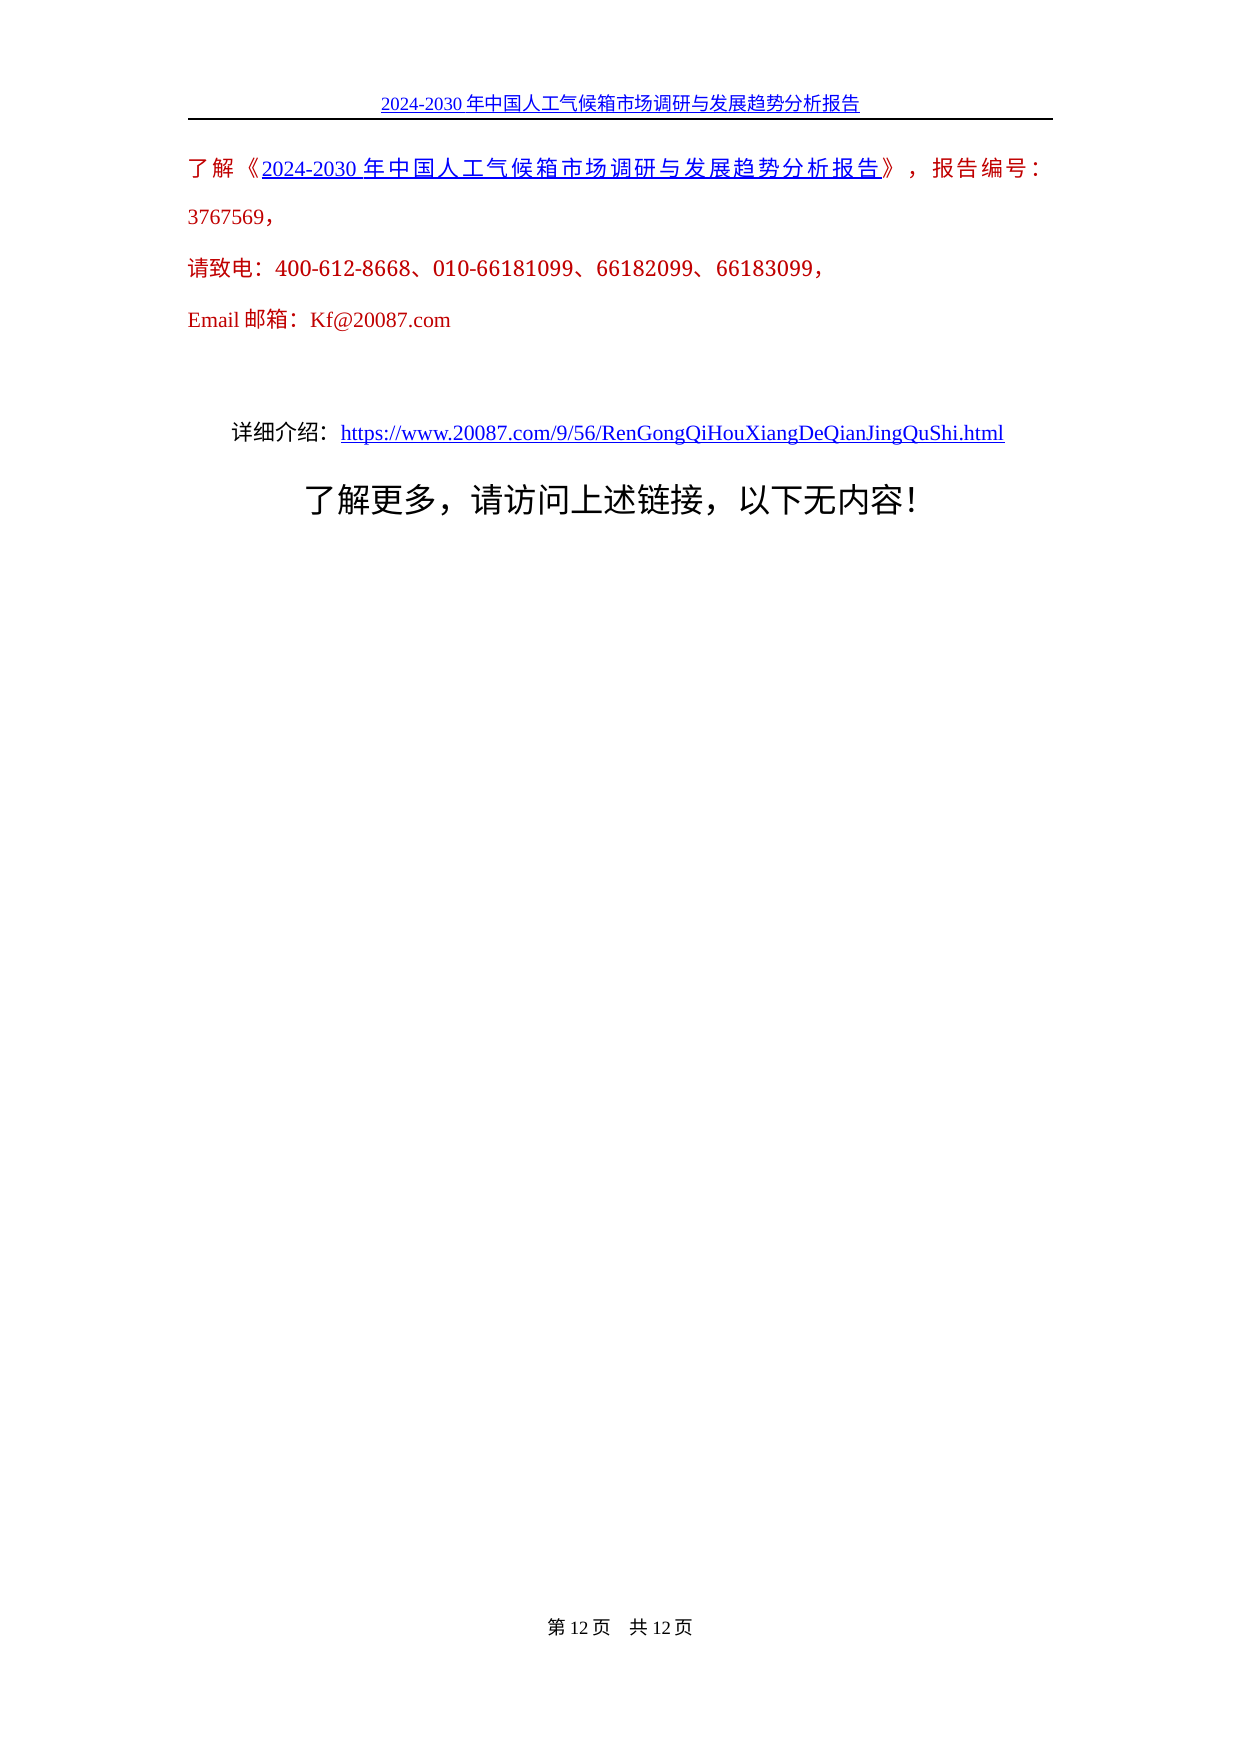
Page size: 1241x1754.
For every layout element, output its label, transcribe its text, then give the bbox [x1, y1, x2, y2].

title 了解更多，请访问上述链接，以下无内容！ [187, 465, 1053, 530]
text 了解《2024-2030年中国人工气候箱市场调研与发展趋势分析报告》，报告编号：3767569， [187, 150, 1053, 231]
text 请致电：400-612-8668、010-66181099、66182099、66183099， [187, 251, 1053, 283]
text Email邮箱：Kf@20087.com [187, 302, 1053, 334]
text 详细介绍：https://www.20087.com/9/56/RenGongQiHouXiangDeQianJingQuShi.html [187, 415, 1053, 447]
